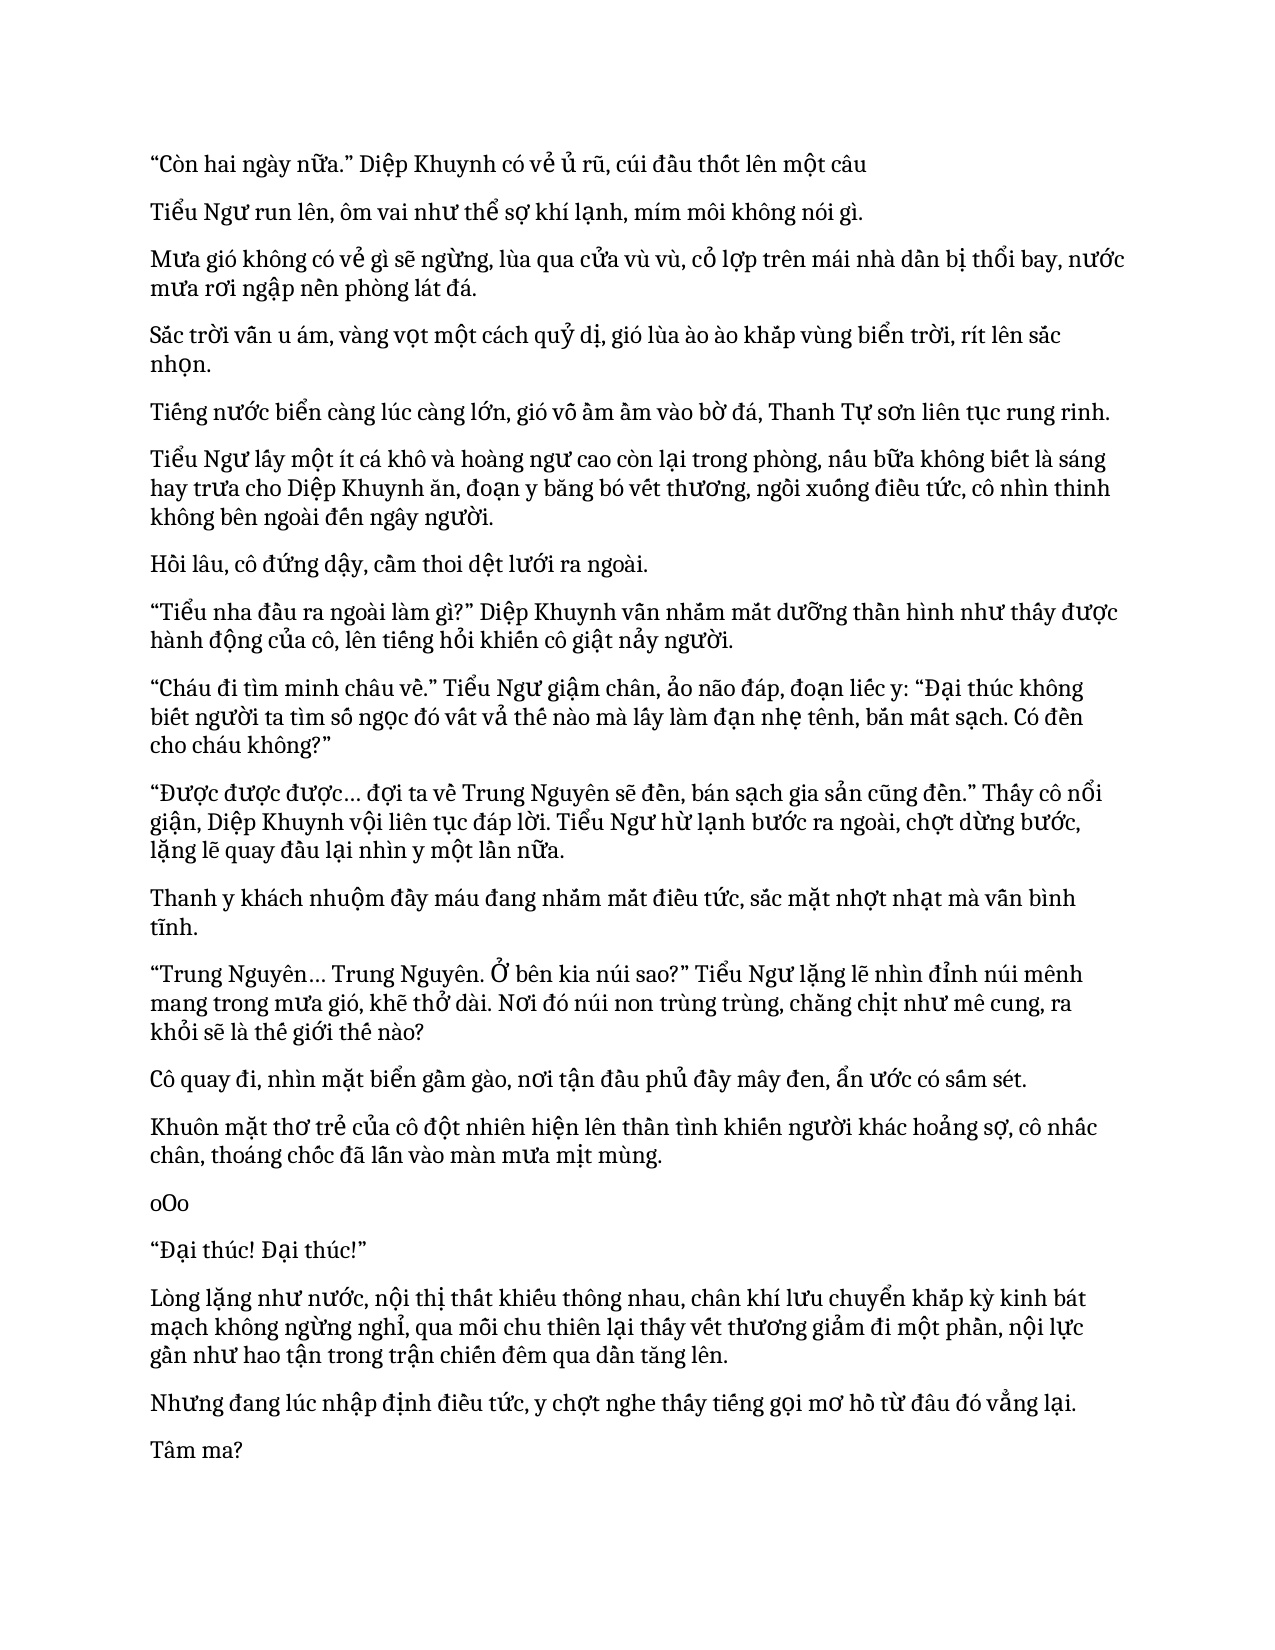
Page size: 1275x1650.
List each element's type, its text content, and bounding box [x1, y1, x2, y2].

text Hồi lâu, cô đứng dậy, cầm thoi dệt lưới ra ngoài. [150, 550, 1125, 579]
text Tiếng nước biển càng lúc càng lớn, gió vỗ ầm ầm vào bờ đá, Thanh Tự sơn liên tục rung rinh. [150, 397, 1125, 426]
text Mưa gió không có vẻ gì sẽ ngừng, lùa qua cửa vù vù, cỏ lợp trên mái nhà dần bị thổi bay, nước mưa rơi ngập nền phòng lát đá. [150, 245, 1125, 302]
text “Trung Nguyên… Trung Nguyên. Ở bên kia núi sao?” Tiểu Ngư lặng lẽ nhìn đỉnh núi mênh mang trong mưa gió, khẽ thở dài. Nơi đó núi non trùng trùng, chằng chịt như mê cung, ra khỏi sẽ là thế giới thế nào? [150, 960, 1125, 1046]
text Tâm ma? [150, 1436, 1125, 1465]
text Cô quay đi, nhìn mặt biển gầm gào, nơi tận đầu phủ đầy mây đen, ẩn ước có sấm sét. [150, 1065, 1125, 1094]
text Lòng lặng như nước, nội thị thất khiếu thông nhau, chân khí lưu chuyển khắp kỳ kinh bát mạch không ngừng nghỉ, qua mỗi chu thiên lại thấy vết thương giảm đi một phần, nội lực gần như hao tận trong trận chiến đêm qua dần tăng lên. [150, 1284, 1125, 1370]
text Nhưng đang lúc nhập định điều tức, y chợt nghe thấy tiếng gọi mơ hồ từ đâu đó vẳng lại. [150, 1389, 1125, 1417]
text “Còn hai ngày nữa.” Diệp Khuynh có vẻ ủ rũ, cúi đầu thốt lên một câu [150, 150, 1125, 179]
text Khuôn mặt thơ trẻ của cô đột nhiên hiện lên thần tình khiến người khác hoảng sợ, cô nhấc chân, thoáng chốc đã lẫn vào màn mưa mịt mùng. [150, 1112, 1125, 1170]
text “Cháu đi tìm minh châu về.” Tiểu Ngư giậm chân, ảo não đáp, đoạn liếc y: “Đại thúc không biết người ta tìm số ngọc đó vất vả thế nào mà lấy làm đạn nhẹ tênh, bắn mất sạch. Có đền cho cháu không?” [150, 674, 1125, 760]
text Tiểu Ngư run lên, ôm vai như thể sợ khí lạnh, mím môi không nói gì. [150, 197, 1125, 226]
text Sắc trời vẫn u ám, vàng vọt một cách quỷ dị, gió lùa ào ào khắp vùng biển trời, rít lên sắc nhọn. [150, 321, 1125, 379]
text oOo [150, 1189, 1125, 1217]
text Thanh y khách nhuộm đầy máu đang nhắm mắt điều tức, sắc mặt nhợt nhạt mà vẫn bình tĩnh. [150, 884, 1125, 941]
text “Được được được… đợi ta về Trung Nguyên sẽ đền, bán sạch gia sản cũng đền.” Thấy cô nổi giận, Diệp Khuynh vội liên tục đáp lời. Tiểu Ngư hừ lạnh bước ra ngoài, chợt dừng bước, lặng lẽ quay đầu lại nhìn y một lần nữa. [150, 779, 1125, 865]
text “Tiểu nha đầu ra ngoài làm gì?” Diệp Khuynh vẫn nhắm mắt dưỡng thần hình như thấy được hành động của cô, lên tiếng hỏi khiến cô giật nảy người. [150, 597, 1125, 655]
text Tiểu Ngư lấy một ít cá khô và hoàng ngư cao còn lại trong phòng, nấu bữa không biết là sáng hay trưa cho Diệp Khuynh ăn, đoạn y băng bó vết thương, ngồi xuống điều tức, cô nhìn thinh không bên ngoài đến ngây người. [150, 445, 1125, 531]
text “Đại thúc! Đại thúc!” [150, 1236, 1125, 1265]
